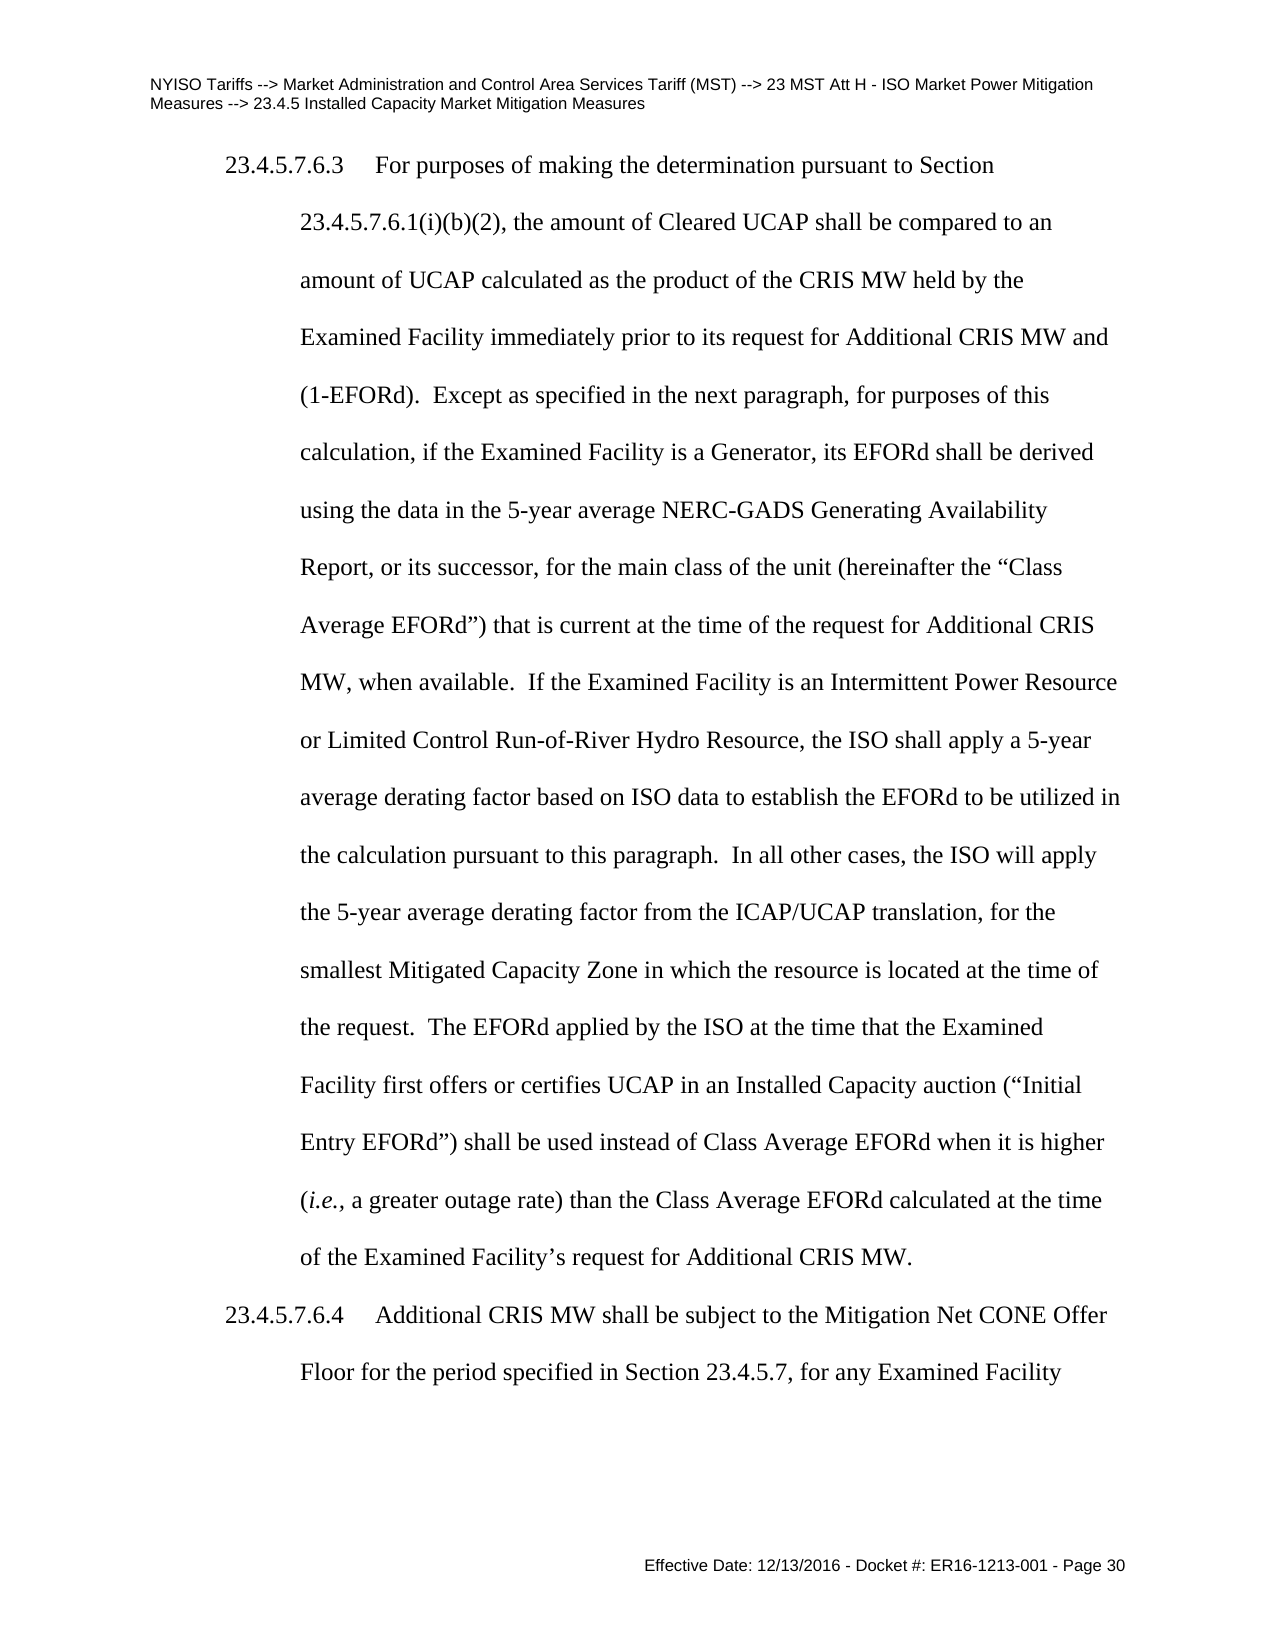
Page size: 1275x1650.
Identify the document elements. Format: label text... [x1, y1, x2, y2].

text 23.4.5.7.6.3 For purposes of making the determination pursuant to Section 23.4.5.7.6.1(i)(b)(2), the amount of Cleared UCAP shall be compared to an amount of UCAP calculated as the product of the CRIS MW held by the Examined Facility immediately prior to its request for Additional CRIS MW and (1-EFORd). Except as specified in the next paragraph, for purposes of this calculation, if the Examined Facility is a Generator, its EFORd shall be derived using the data in the 5-year average NERC-GADS Generating Availability Report, or its successor, for the main class of the unit (hereinafter the “Class Average EFORd”) that is current at the time of the request for Additional CRIS MW, when available. If the Examined Facility is an Intermittent Power Resource or Limited Control Run-of-River Hydro Resource, the ISO shall apply a 5-year average derating factor based on ISO data to establish the EFORd to be utilized in the calculation pursuant to this paragraph. In all other cases, the ISO will apply the 5-year average derating factor from the ICAP/UCAP translation, for the smallest Mitigated Capacity Zone in which the resource is located at the time of the request. The EFORd applied by the ISO at the time that the Examined Facility first offers or certifies UCAP in an Installed Capacity auction (“Initial Entry EFORd”) shall be used instead of Class Average EFORd when it is higher (i.e., a greater outage rate) than the Class Average EFORd calculated at the time of the Examined Facility’s request for Additional CRIS MW. [225, 150, 1125, 1271]
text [225, 1300, 1125, 1386]
